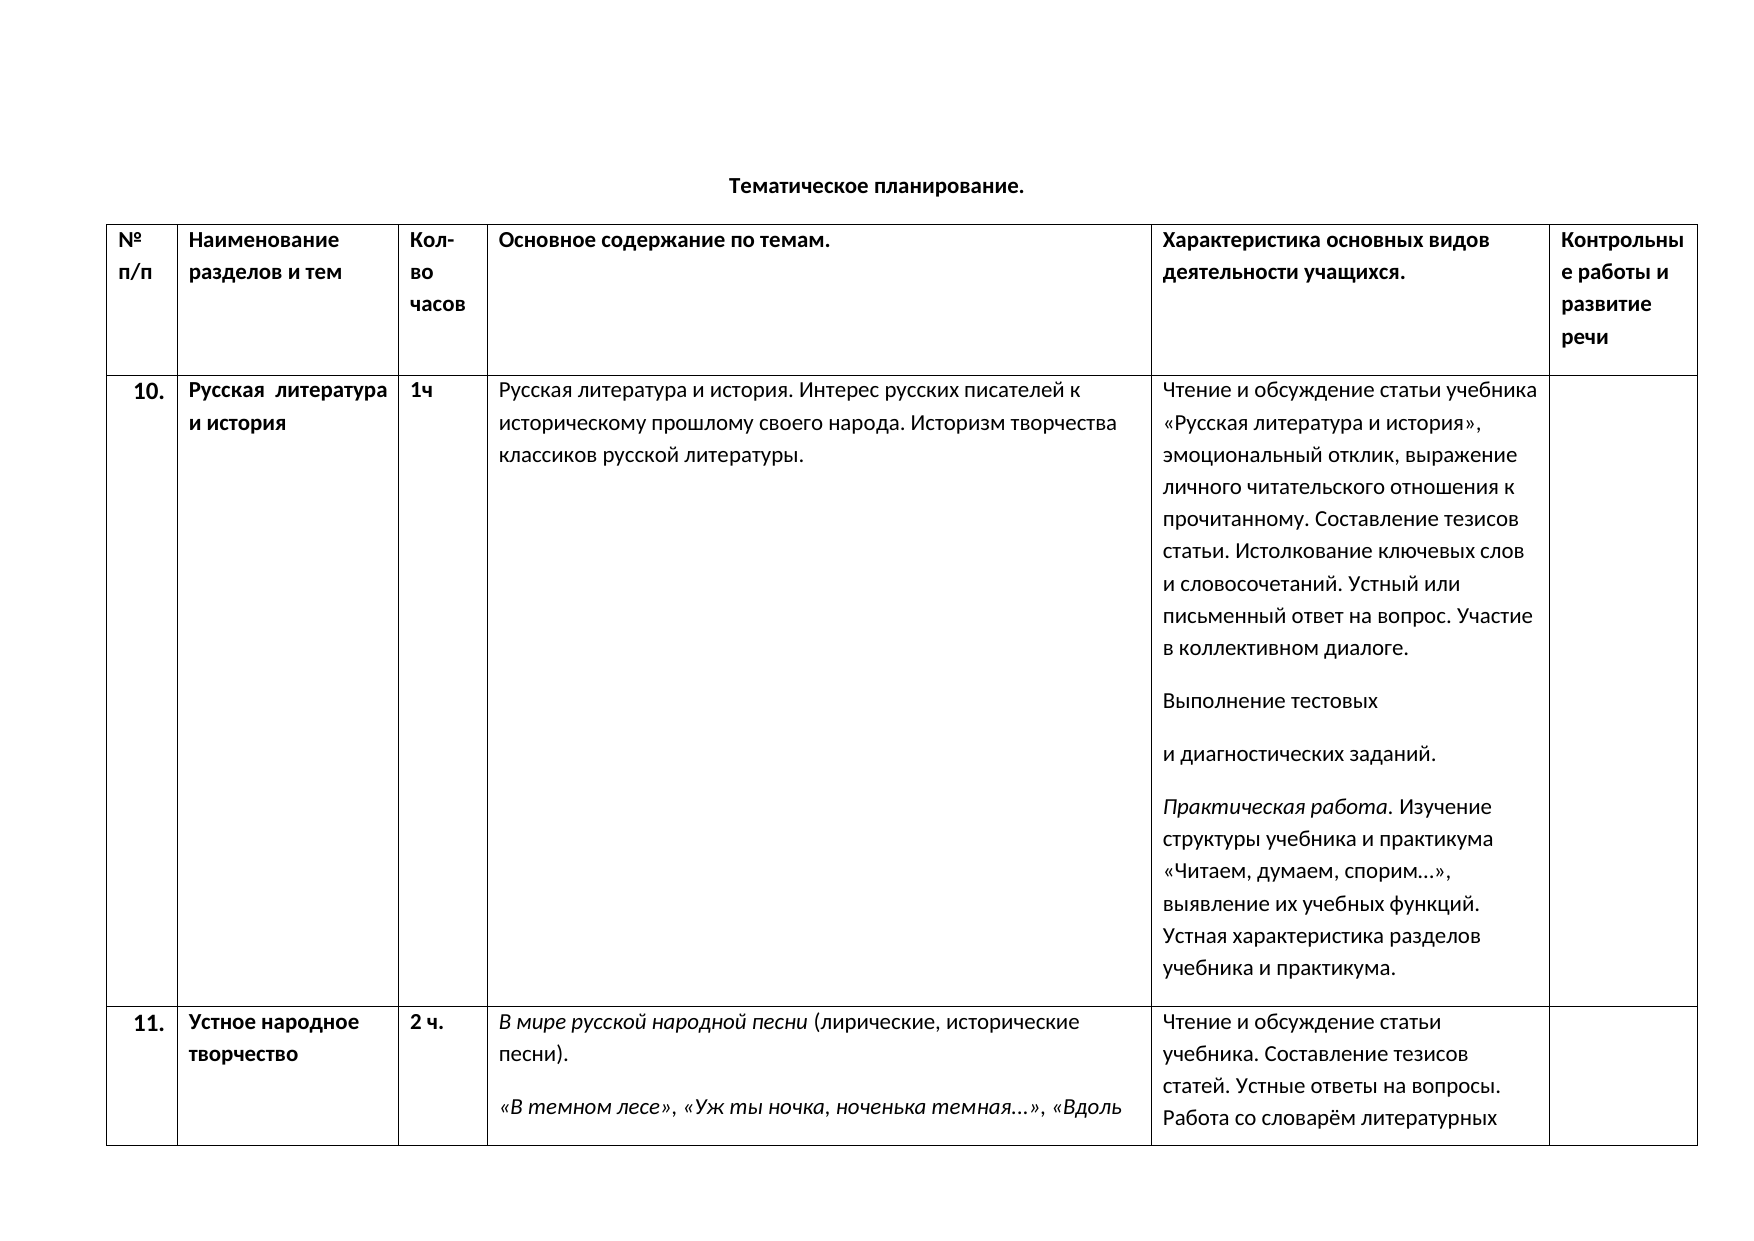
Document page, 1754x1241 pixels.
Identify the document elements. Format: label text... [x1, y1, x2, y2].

table_cell Чтение и обсуждение статьи учебника «Русская литература и история», эмоциональный отклик, выражение личного читательского отношения к прочитанному. Составление тезисов статьи. Истолкование ключевых слов и словосочетаний. Устный или письменный ответ на вопрос. Участие в коллективном диалоге. Выполнение тестовых и диагностических заданий. Практическая работа. Изучение структуры учебника и практикума «Читаем, думаем, спорим…», выявление их учебных функций. Устная характеристика разделов учебника и практикума. [1152, 376, 1549, 1006]
table_cell [107, 1007, 177, 1145]
table_header Основное содержание по темам. [488, 225, 1151, 374]
table_cell [107, 376, 177, 1006]
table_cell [488, 1007, 1151, 1145]
table_header Кол-во часов [399, 225, 487, 374]
table_cell Русская литература и история. Интерес русских писателей к историческому прошлому своего народа. Историзм творчества классиков русской литературы. [488, 376, 1151, 1006]
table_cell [1152, 1007, 1549, 1145]
table_header № п/п [107, 225, 177, 374]
table_cell [1550, 1007, 1697, 1145]
table_header Контрольные работы и развитие речи [1550, 225, 1697, 374]
table_cell 1ч [399, 376, 487, 1006]
table_header Наименование разделов и тем [178, 225, 398, 374]
text Тематическое планирование. [118, 171, 1636, 199]
table_cell [1550, 376, 1697, 1006]
table_cell Русская литература и история [178, 376, 398, 1006]
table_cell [178, 1007, 398, 1145]
table_header Характеристика основных видов деятельности учащихся. [1152, 225, 1549, 374]
table_cell 2 ч. [399, 1007, 487, 1145]
